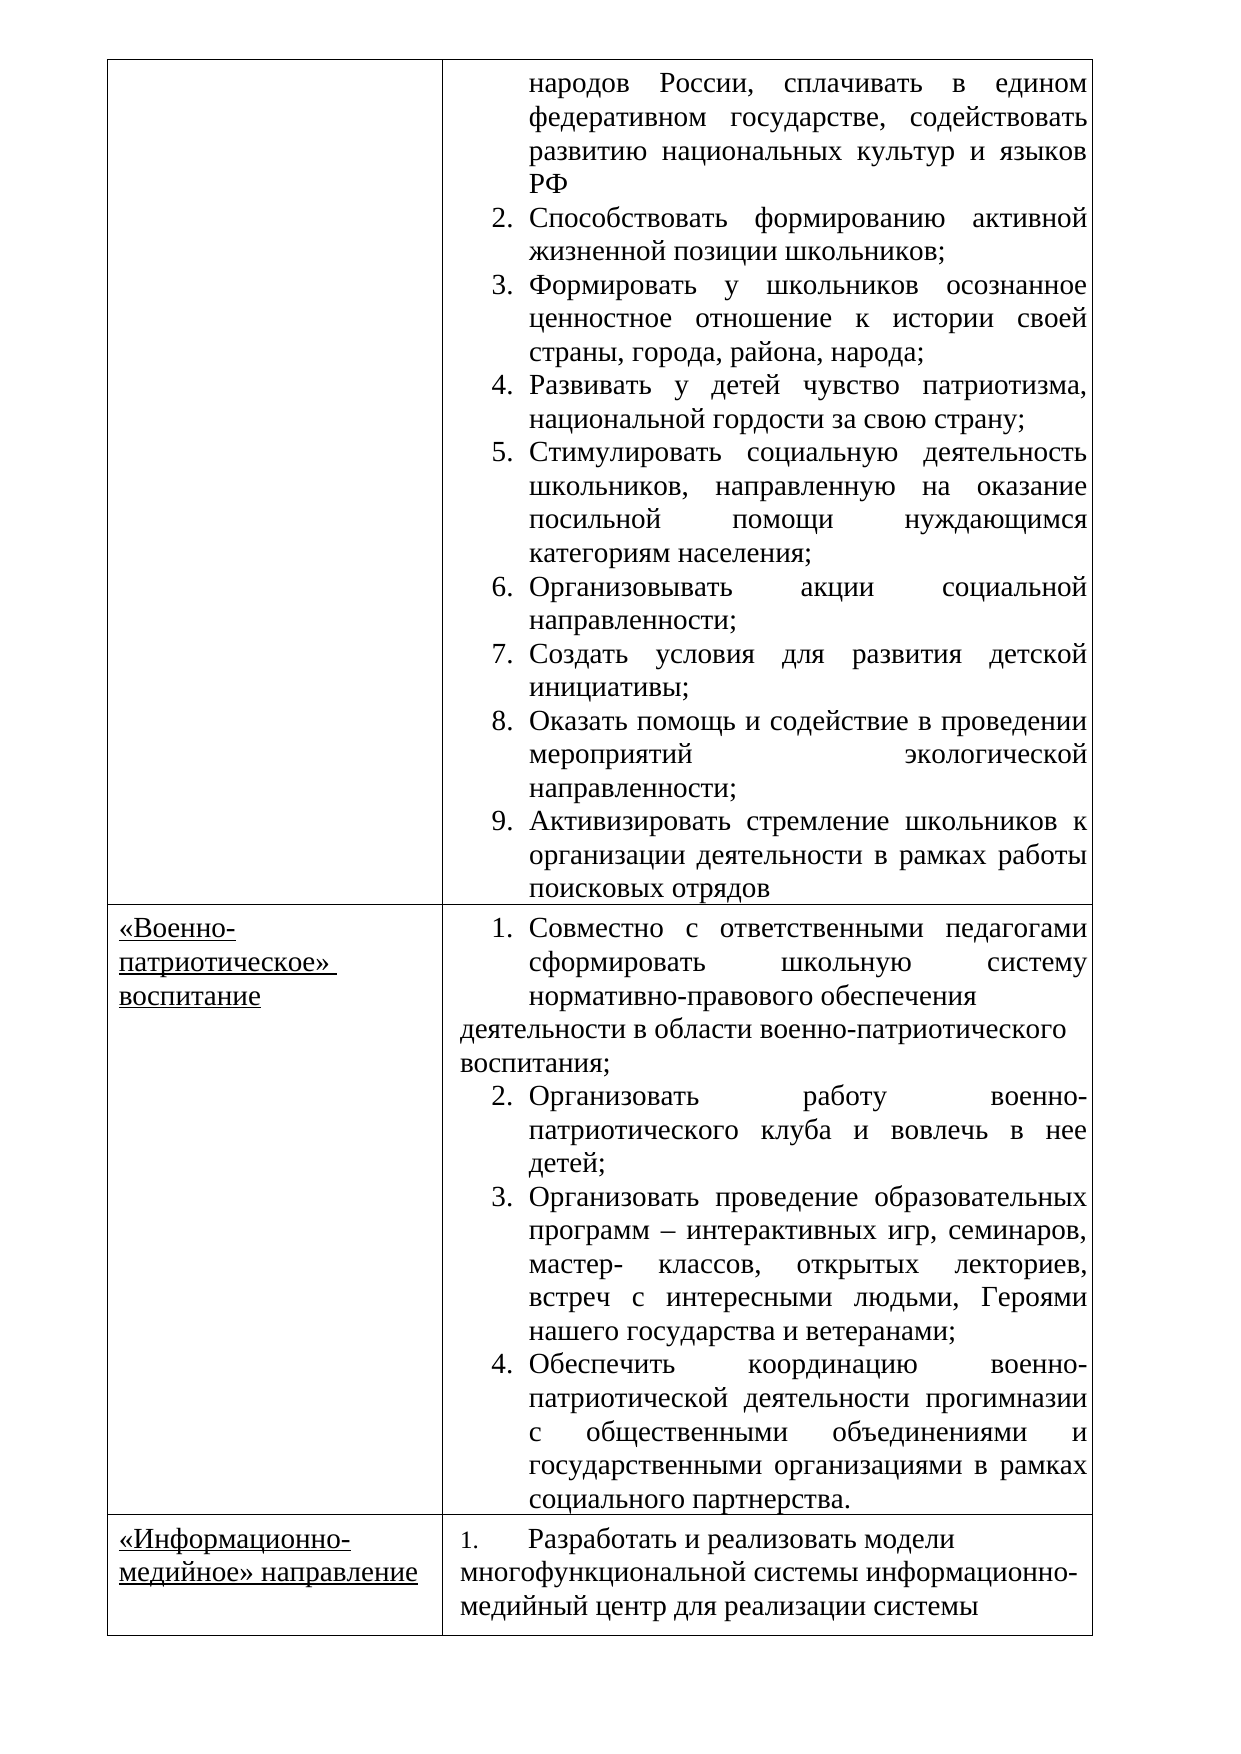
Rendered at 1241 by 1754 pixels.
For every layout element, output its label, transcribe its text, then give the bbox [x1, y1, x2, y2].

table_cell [443, 60, 1092, 904]
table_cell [108, 1515, 442, 1635]
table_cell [108, 60, 442, 904]
table_cell Совместно с ответственными педагогами сформировать школьную систему нормативно-правового обеспечения деятельности в области военно-патриотического воспитания; Организовать работу военно-патриотического клуба и вовлечь в нее детей; Организовать проведение образовательных программ – интерактивных игр, семинаров, мастер- классов, открытых лекториев, встреч с интересными людьми, Героями нашего государства и ветеранами; Обеспечить координацию военно-патриотической деятельности прогимназии с общественными объединениями и государственными организациями в рамках социального партнерства. [443, 905, 1092, 1514]
table_cell «Военно-патриотическое» воспитание [108, 905, 442, 1514]
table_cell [443, 1515, 1092, 1635]
